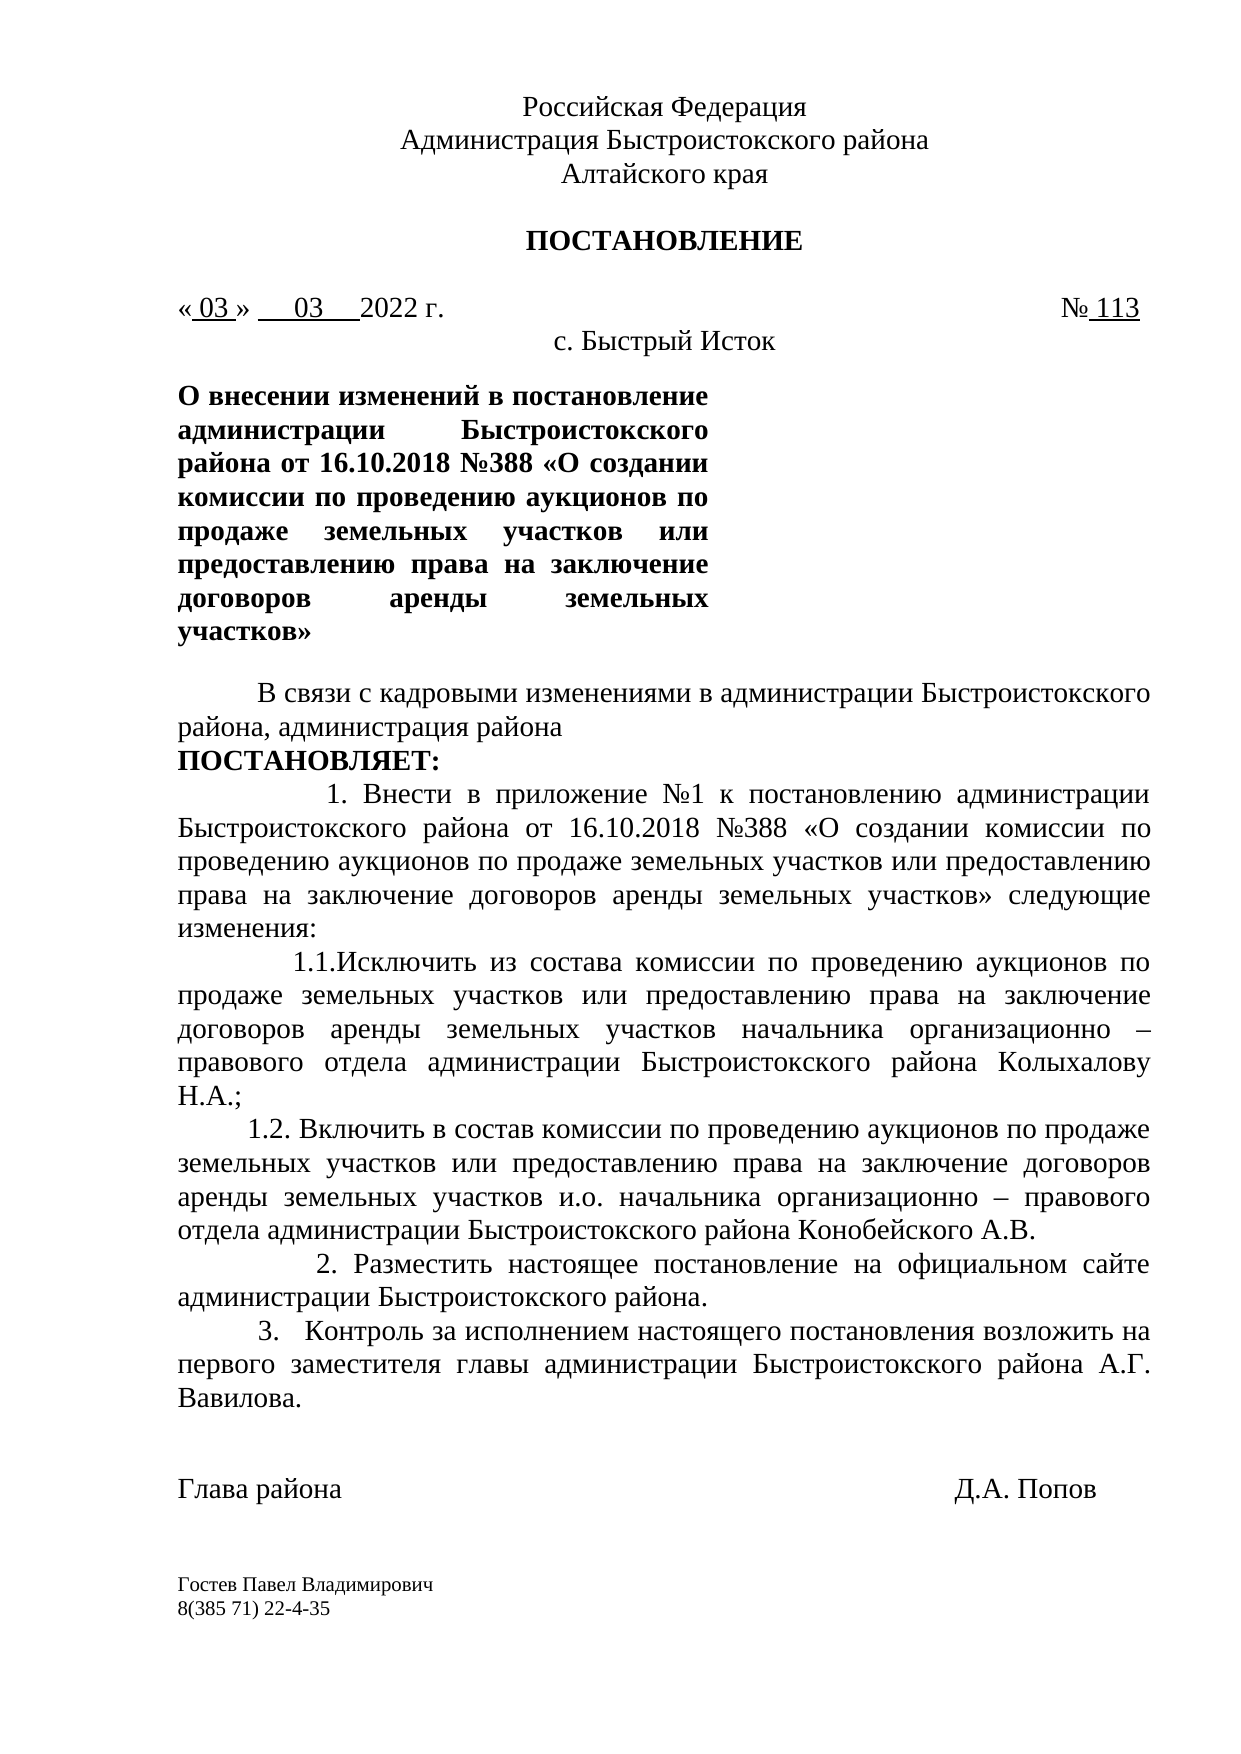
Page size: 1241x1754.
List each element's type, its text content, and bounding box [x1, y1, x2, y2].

text Администрация Быстроистокского района [177, 122, 1152, 156]
text Алтайского края [177, 156, 1152, 189]
text с. Быстрый Исток [177, 323, 1152, 357]
text 8(385 71) 22-4-35 [177, 1596, 1152, 1620]
text 1.1.Исключить из состава комиссии по проведению аукционов по продаже земельных участков или предоставлению права на заключение договоров аренды земельных участков начальника организационно – правового отдела администрации Быстроистокского района Колыхалову Н.А.; [177, 944, 1152, 1112]
text Гостев Павел Владимирович [177, 1572, 1152, 1596]
text 3. Контроль за исполнением настоящего постановления возложить на первого заместителя главы администрации Быстроистокского района А.Г. Вавилова. [177, 1313, 1152, 1413]
text ПОСТАНОВЛЯЕТ: [177, 743, 1152, 776]
text Российская Федерация [177, 89, 1152, 122]
text 1. Внести в приложение №1 к постановлению администрации Быстроистокского района от 16.10.2018 №388 «О создании комиссии по проведению аукционов по продаже земельных участков или предоставлению права на заключение договоров аренды земельных участков» следующие изменения: [177, 776, 1152, 944]
text Глава района Д.А. Попов [177, 1471, 1152, 1504]
text О внесении изменений в постановление администрации Быстроистокского района от 16.10.2018 №388 «О создании комиссии по проведению аукционов по продаже земельных участков или предоставлению права на заключение договоров аренды земельных участков» [177, 378, 709, 647]
text 2. Разместить настоящее постановление на официальном сайте администрации Быстроистокского района. [177, 1246, 1152, 1313]
text ПОСТАНОВЛЕНИЕ [177, 223, 1152, 256]
text « 03 » 03 2022 г. № 113 [177, 290, 1152, 323]
text 1.2. Включить в состав комиссии по проведению аукционов по продаже земельных участков или предоставлению права на заключение договоров аренды земельных участков и.о. начальника организационно – правового отдела администрации Быстроистокского района Конобейского А.В. [177, 1112, 1152, 1246]
text В связи с кадровыми изменениями в администрации Быстроистокского района, администрация района [177, 676, 1152, 743]
